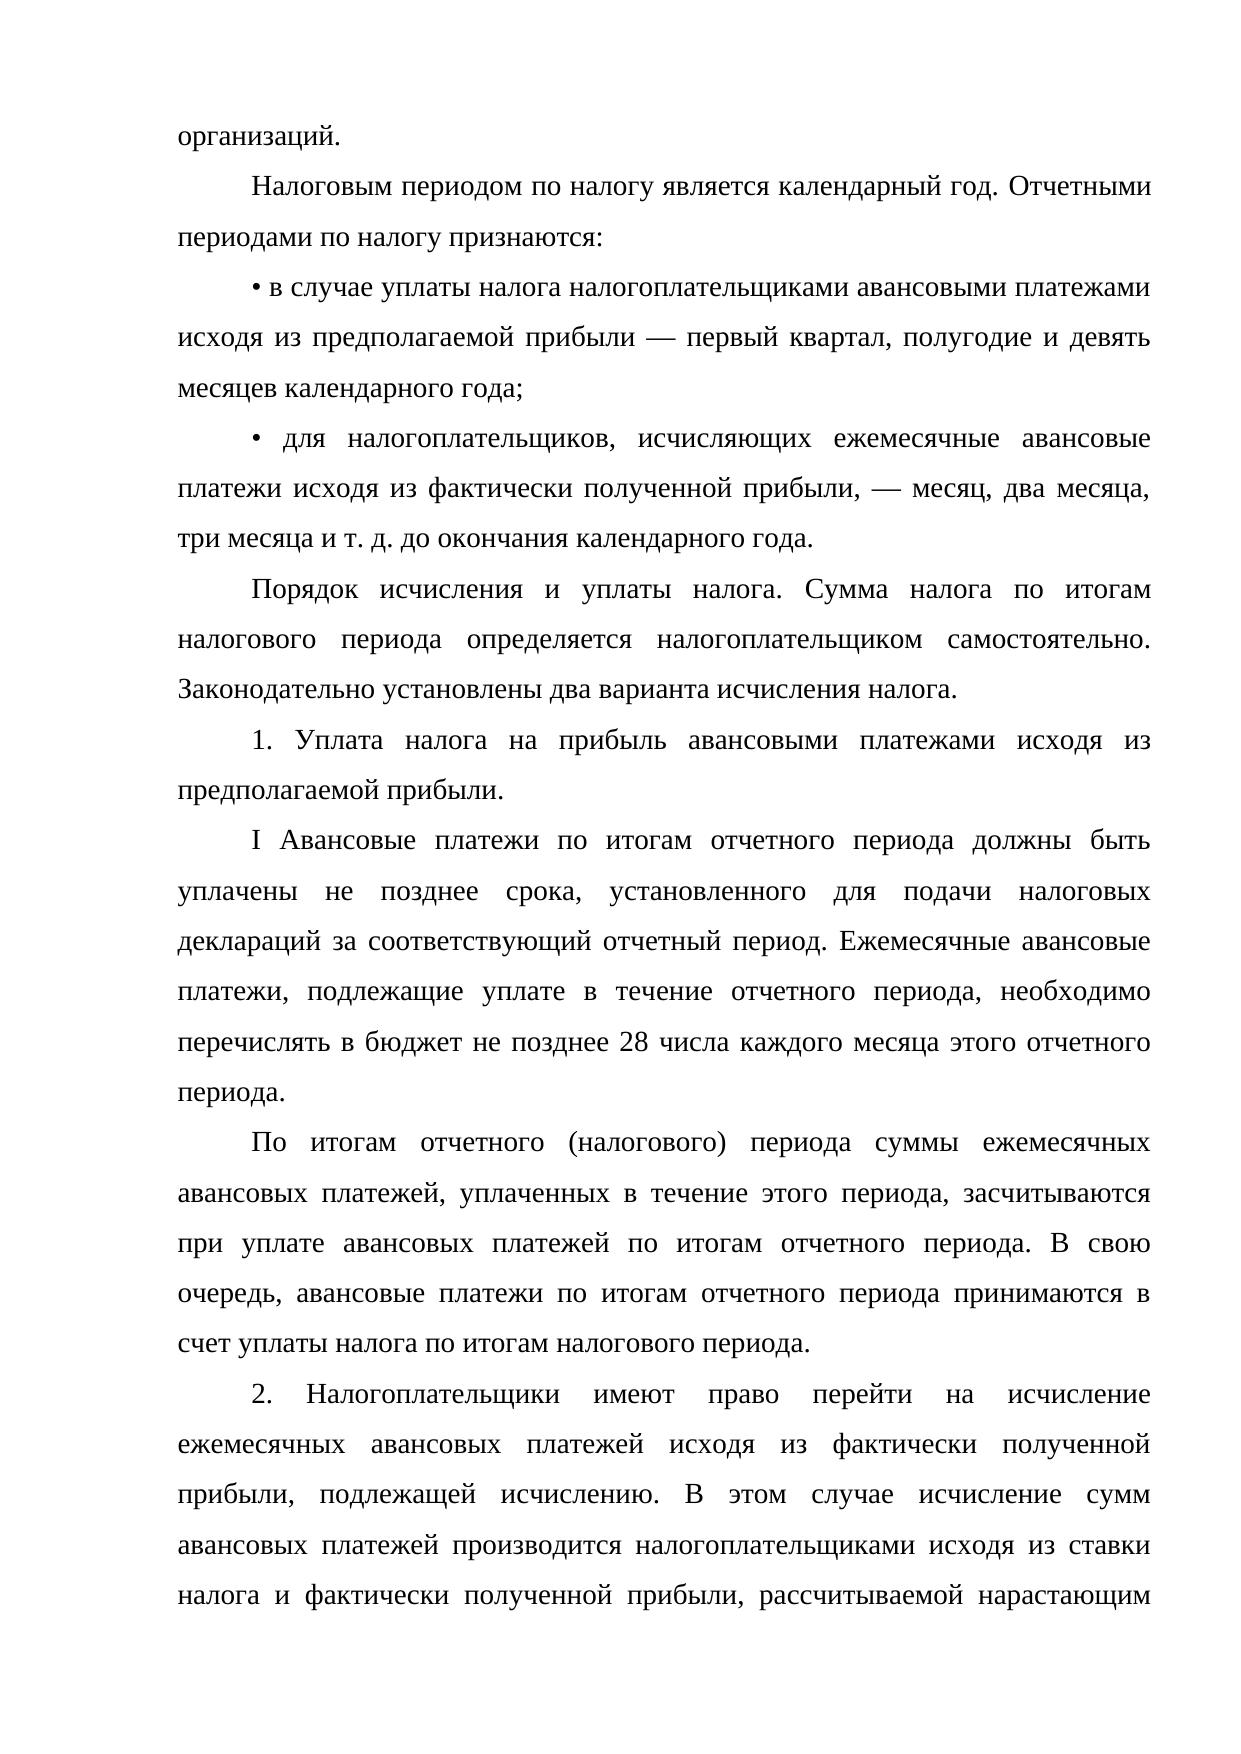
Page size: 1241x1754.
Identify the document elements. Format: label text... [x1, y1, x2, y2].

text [177, 118, 1152, 152]
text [177, 1376, 1152, 1611]
text Налоговым периодом по налогу является календарный год. Отчетными периодами по налогу признаются: [177, 168, 1152, 252]
text I Авансовые платежи по итогам отчетного периода должны быть уплачены не позднее срока, установленного для подачи налоговых деклараций за соответствующий отчетный период. Ежемесячные авансовые платежи, подлежащие уплате в течение отчетного периода, необходимо перечислять в бюджет не позднее 28 числа каждого месяца этого отчетного периода. [177, 822, 1152, 1108]
text По итогам отчетного (налогового) периода суммы ежемесячных авансовых платежей, уплаченных в течение этого периода, засчитываются при уплате авансовых платежей по итогам отчетного периода. В свою очередь, авансовые платежи по итогам отчетного периода принимаются в счет уплаты налога по итогам налогового периода. [177, 1124, 1152, 1359]
text 1. Уплата налога на прибыль авансовыми платежами исходя из предполагаемой прибыли. [177, 722, 1152, 806]
text • для налогоплательщиков, исчисляющих ежемесячные авансовые платежи исходя из фактически полученной прибыли, — месяц, два месяца, три месяца и т. д. до окончания календарного года. [177, 420, 1152, 554]
text Порядок исчисления и уплаты налога. Сумма налога по итогам налогового периода определяется налогоплательщиком самостоятельно. Законодательно установлены два варианта исчисления налога. [177, 571, 1152, 705]
text • в случае уплаты налога налогоплательщиками авансовыми платежами исходя из предполагаемой прибыли — первый квартал, полугодие и девять месяцев календарного года; [177, 269, 1152, 403]
